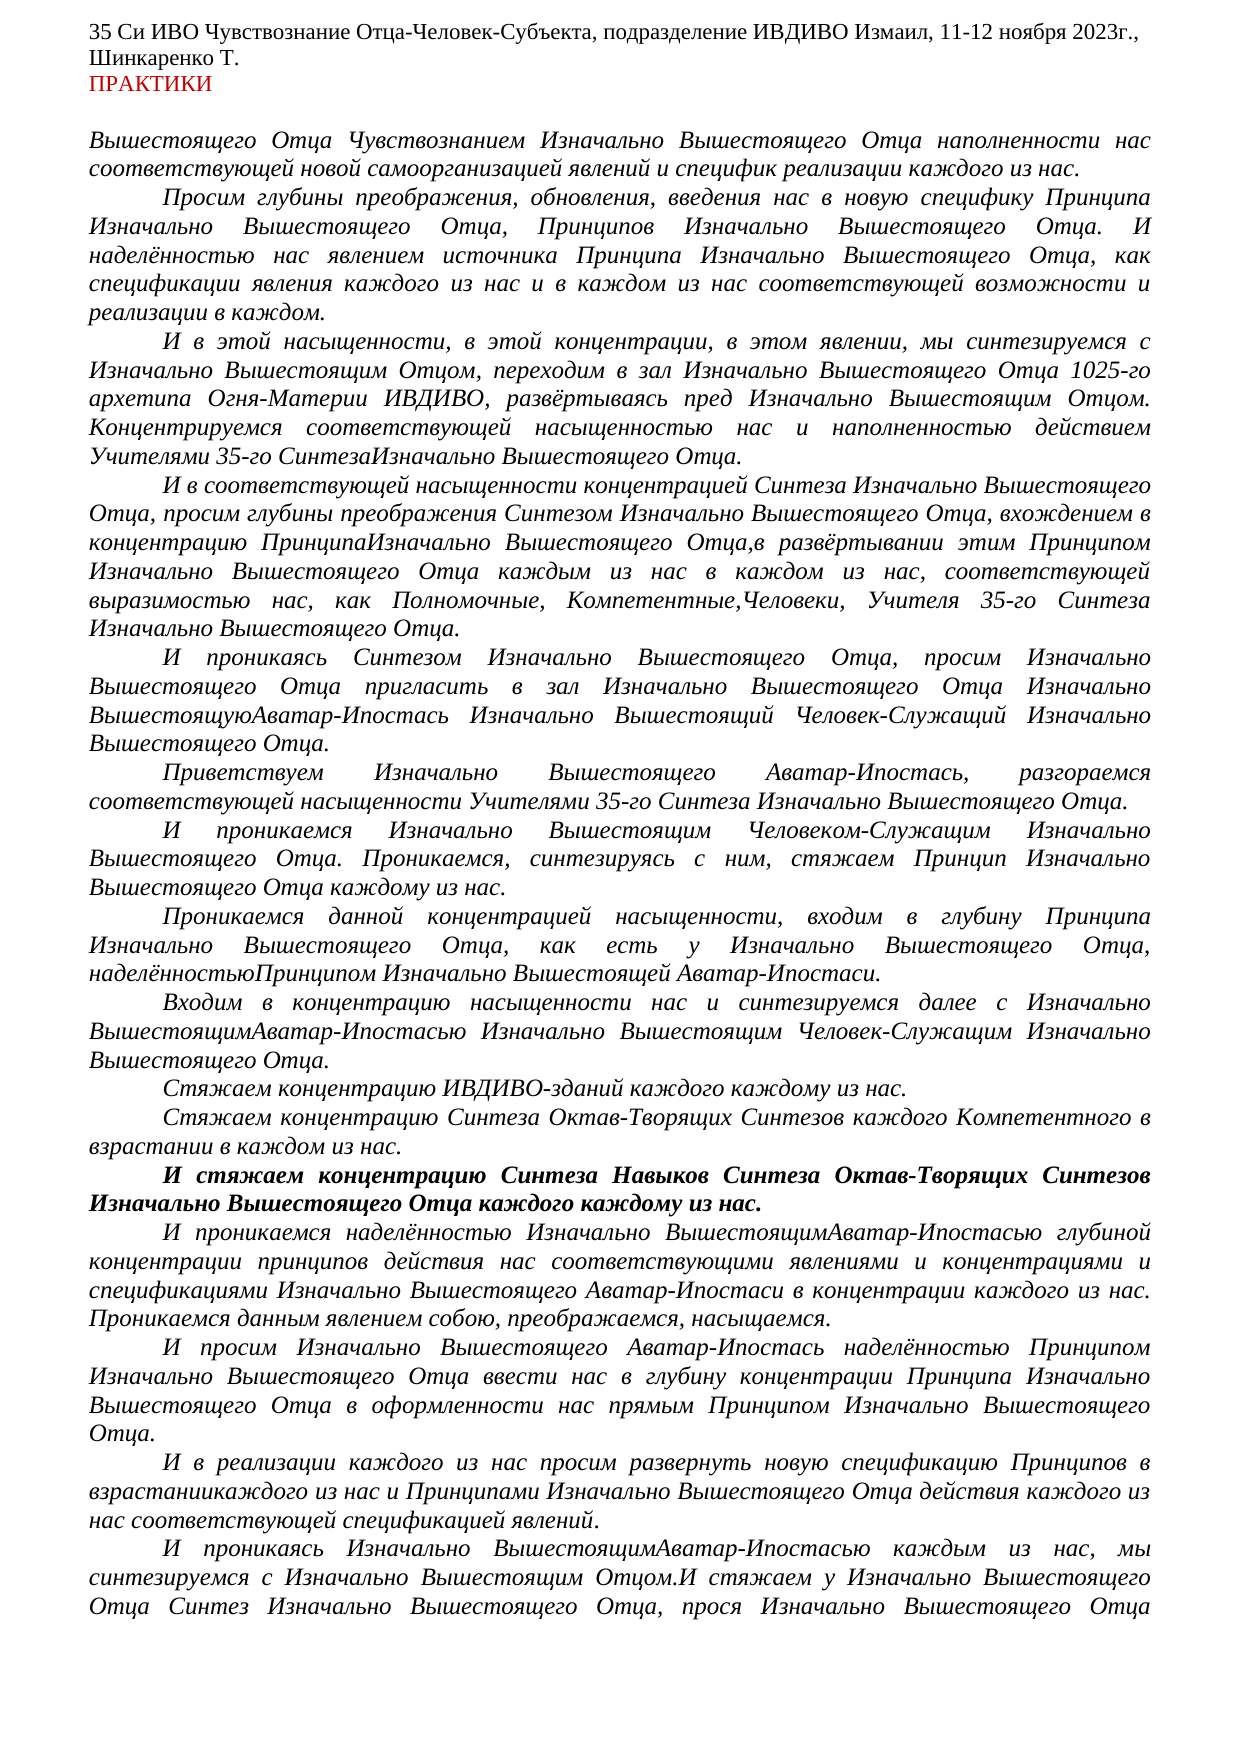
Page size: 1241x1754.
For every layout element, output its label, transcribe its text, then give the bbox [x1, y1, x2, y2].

text Стяжаем концентрацию ИВДИВО-зданий каждого каждому из нас. [89, 1073, 1152, 1102]
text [89, 125, 1152, 182]
text И в этой насыщенности, в этой концентрации, в этом явлении, мы синтезируемся с Изначально Вышестоящим Отцом, переходим в зал Изначально Вышестоящего Отца 1025-го архетипа Огня-Материи ИВДИВО, развёртываясь пред Изначально Вышестоящим Отцом. Концентрируемся соответствующей насыщенностью нас и наполненностью действием Учителями 35-го СинтезаИзначально Вышестоящего Отца. [89, 326, 1152, 470]
text Приветствуем Изначально Вышестоящего Аватар-Ипостась, разгораемся соответствующей насыщенности Учителями 35-го Синтеза Изначально Вышестоящего Отца. [89, 757, 1152, 815]
text И проникаясь Синтезом Изначально Вышестоящего Отца, просим Изначально Вышестоящего Отца пригласить в зал Изначально Вышестоящего Отца Изначально ВышестоящуюАватар-Ипостась Изначально Вышестоящий Человек-Служащий Изначально Вышестоящего Отца. [89, 642, 1152, 757]
text Стяжаем концентрацию Синтеза Октав-Творящих Синтезов каждого Компетентного в взрастании в каждом из нас. [89, 1102, 1152, 1160]
text И стяжаем концентрацию Синтеза Навыков Синтеза Октав-Творящих Синтезов Изначально Вышестоящего Отца каждого каждому из нас. [89, 1160, 1152, 1217]
text Проникаемся данной концентрацией насыщенности, входим в глубину Принципа Изначально Вышестоящего Отца, как есть у Изначально Вышестоящего Отца, наделённостьюПринципом Изначально Вышестоящей Аватар-Ипостаси. [89, 901, 1152, 987]
text И проникаемся наделённостью Изначально ВышестоящимАватар-Ипостасью глубиной концентрации принципов действия нас соответствующими явлениями и концентрациями и спецификациями Изначально Вышестоящего Аватар-Ипостаси в концентрации каждого из нас. Проникаемся данным явлением собою, преображаемся, насыщаемся. [89, 1217, 1152, 1332]
text И в реализации каждого из нас просим развернуть новую спецификацию Принципов в взрастаниикаждого из нас и Принципами Изначально Вышестоящего Отца действия каждого из нас соответствующей спецификацией явлений. [89, 1447, 1152, 1533]
text И в соответствующей насыщенности концентрацией Синтеза Изначально Вышестоящего Отца, просим глубины преображения Синтезом Изначально Вышестоящего Отца, вхождением в концентрацию ПринципаИзначально Вышестоящего Отца,в развёртывании этим Принципом Изначально Вышестоящего Отца каждым из нас в каждом из нас, соответствующей выразимостью нас, как Полномочные, Компетентные,Человеки, Учителя 35-го Синтеза Изначально Вышестоящего Отца. [89, 470, 1152, 642]
text И проникаемся Изначально Вышестоящим Человеком-Служащим Изначально Вышестоящего Отца. Проникаемся, синтезируясь с ним, стяжаем Принцип Изначально Вышестоящего Отца каждому из нас. [89, 815, 1152, 901]
text Просим глубины преображения, обновления, введения нас в новую специфику Принципа Изначально Вышестоящего Отца, Принципов Изначально Вышестоящего Отца. И наделённостью нас явлением источника Принципа Изначально Вышестоящего Отца, как спецификации явления каждого из нас и в каждом из нас соответствующей возможности и реализации в каждом. [89, 182, 1152, 326]
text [89, 1533, 1152, 1620]
text И просим Изначально Вышестоящего Аватар-Ипостась наделённостью Принципом Изначально Вышестоящего Отца ввести нас в глубину концентрации Принципа Изначально Вышестоящего Отца в оформленности нас прямым Принципом Изначально Вышестоящего Отца. [89, 1332, 1152, 1447]
text Входим в концентрацию насыщенности нас и синтезируемся далее с Изначально ВышестоящимАватар-Ипостасью Изначально Вышестоящим Человек-Служащим Изначально Вышестоящего Отца. [89, 987, 1152, 1073]
